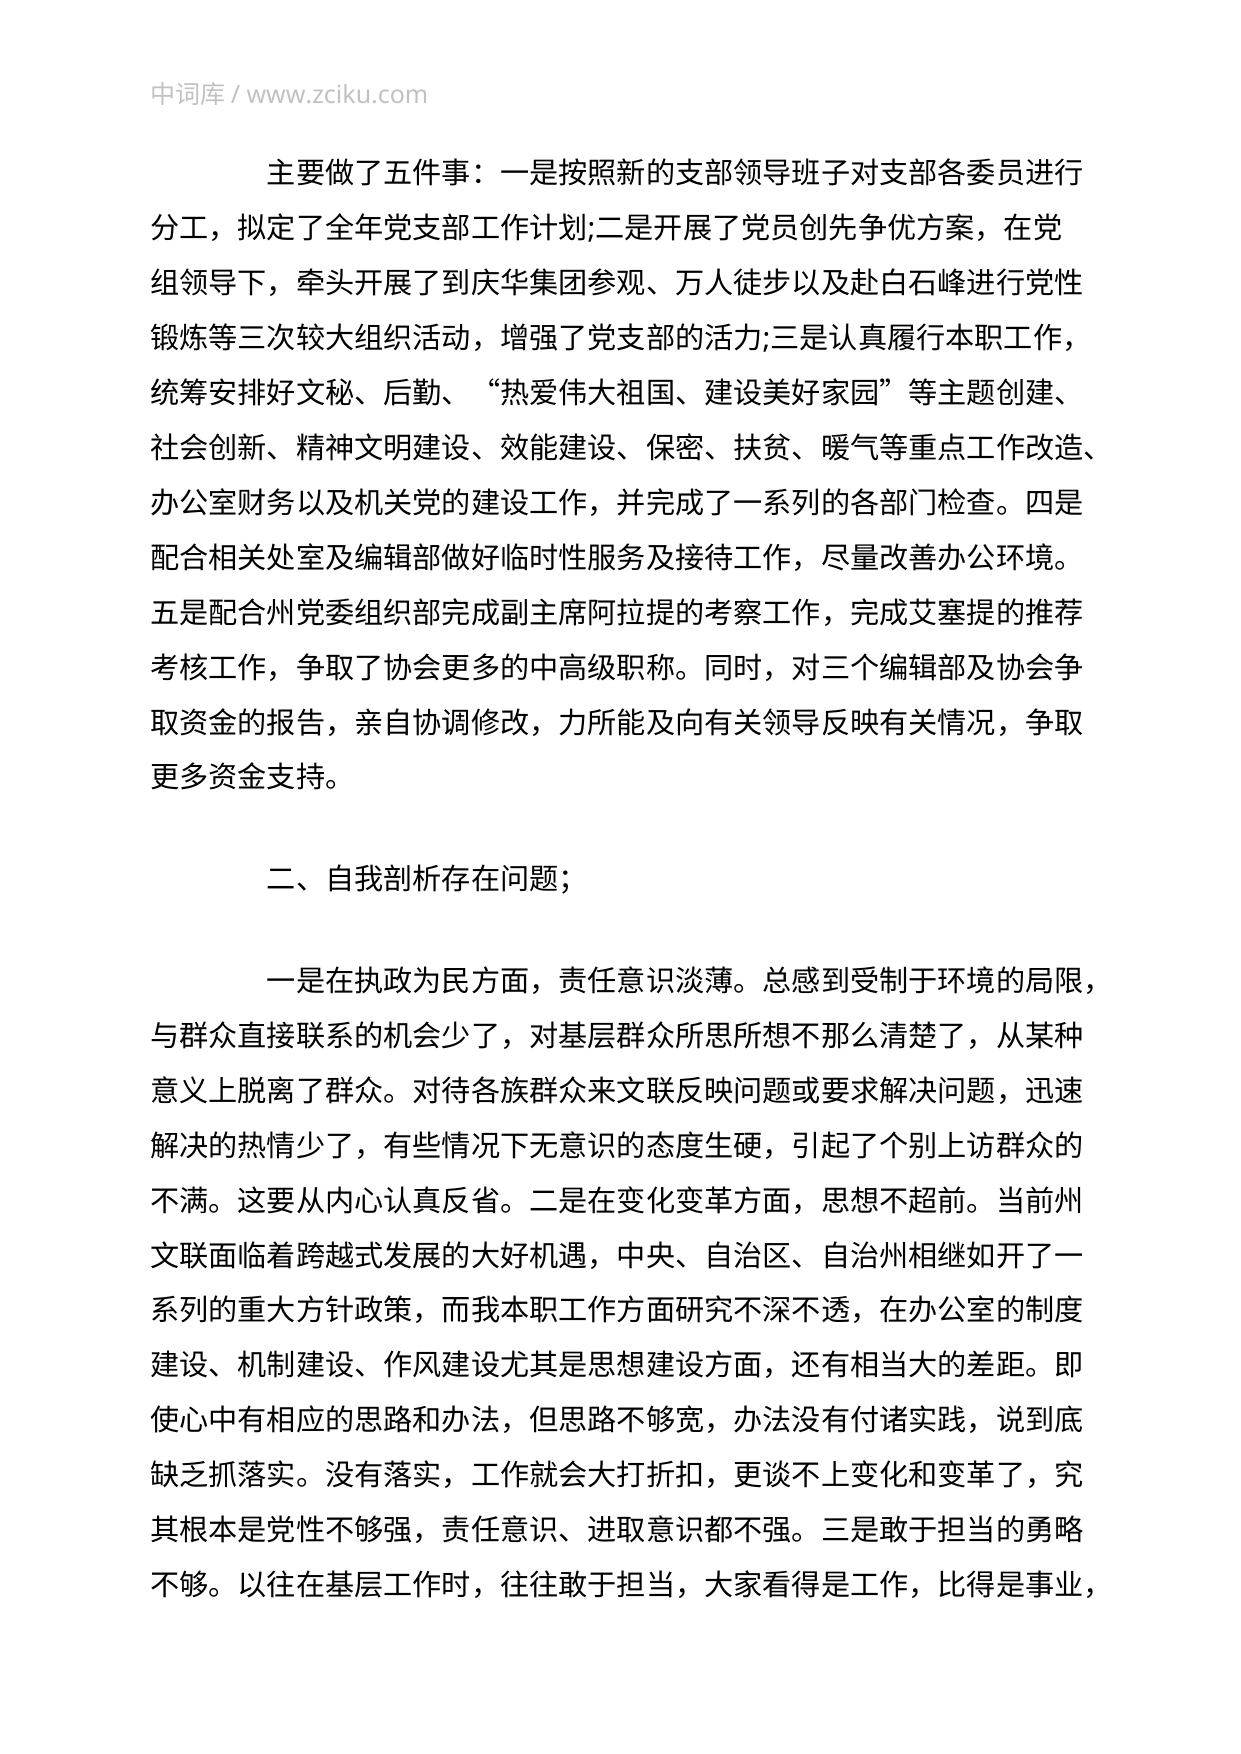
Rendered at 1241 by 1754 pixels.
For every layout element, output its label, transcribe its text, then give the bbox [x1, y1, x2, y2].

text 二、自我剖析存在问题； [150, 856, 1090, 898]
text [150, 958, 1090, 1604]
text 主要做了五件事：一是按照新的支部领导班子对支部各委员进行分工，拟定了全年党支部工作计划;二是开展了党员创先争优方案，在党组领导下，牵头开展了到庆华集团参观、万人徒步以及赴白石峰进行党性锻炼等三次较大组织活动，增强了党支部的活力;三是认真履行本职工作，统筹安排好文秘、后勤、“热爱伟大祖国、建设美好家园”等主题创建、社会创新、精神文明建设、效能建设、保密、扶贫、暖气等重点工作改造、办公室财务以及机关党的建设工作，并完成了一系列的各部门检查。四是配合相关处室及编辑部做好临时性服务及接待工作，尽量改善办公环境。五是配合州党委组织部完成副主席阿拉提的考察工作，完成艾塞提的推荐考核工作，争取了协会更多的中高级职称。同时，对三个编辑部及协会争取资金的报告，亲自协调修改，力所能及向有关领导反映有关情况，争取更多资金支持。 [150, 150, 1090, 796]
